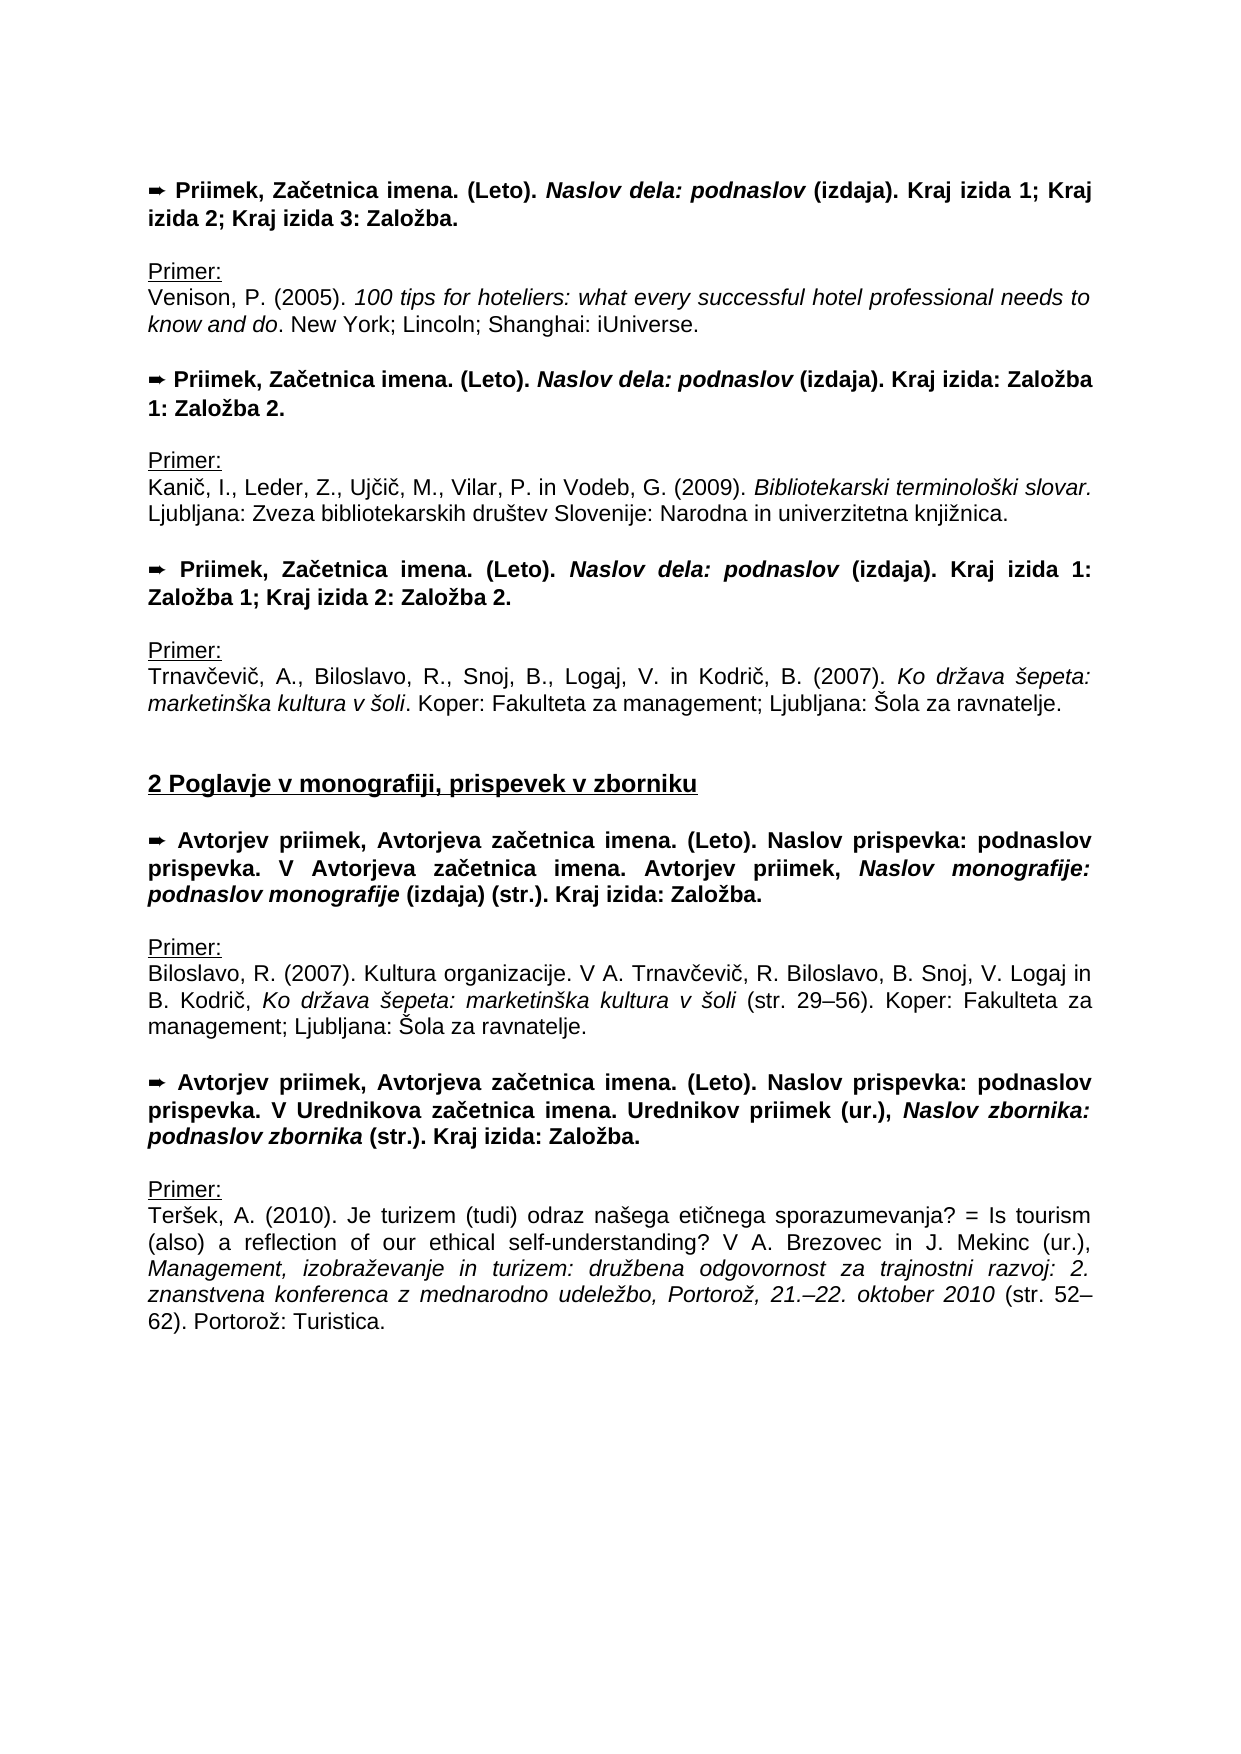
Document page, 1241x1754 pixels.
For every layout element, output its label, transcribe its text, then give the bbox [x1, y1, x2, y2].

text 2 Poglavje v monografiji, prispevek v zborniku [148, 768, 1092, 797]
text Venison, P. (2005). 100 tips for hoteliers: what every successful hotel professional needs to know and do. New York; Lincoln; Shanghai: iUniverse. [148, 284, 1092, 337]
text Primer: [148, 637, 1092, 663]
text Biloslavo, R. (2007). Kultura organizacije. V A. Trnavčevič, R. Biloslavo, B. Snoj, V. Logaj in B. Kodrič, Ko država šepeta: marketinška kultura v šoli (str. 29–56). Koper: Fakulteta za management; Ljubljana: Šola za ravnatelje. [148, 960, 1092, 1039]
text Primer: [148, 1176, 1092, 1202]
text Kanič, I., Leder, Z., Ujčič, M., Vilar, P. in Vodeb, G. (2009). Bibliotekarski terminološki slovar. Ljubljana: Zveza bibliotekarskih društev Slovenije: Narodna in univerzitetna knjižnica. [148, 474, 1092, 526]
text ➨ Priimek, Začetnica imena. (Leto). Naslov dela: podnaslov (izdaja). Kraj izida: Založba 1: Založba 2. [148, 363, 1092, 421]
text Primer: [148, 258, 1092, 284]
text Primer: [148, 447, 1092, 474]
text ➨ Priimek, Začetnica imena. (Leto). Naslov dela: podnaslov (izdaja). Kraj izida 1: Založba 1; Kraj izida 2: Založba 2. [148, 553, 1092, 610]
text ➨ Avtorjev priimek, Avtorjeva začetnica imena. (Leto). Naslov prispevka: podnaslov prispevka. V Avtorjeva začetnica imena. Avtorjev priimek, Naslov monografije: podnaslov monografije (izdaja) (str.). Kraj izida: Založba. [148, 824, 1092, 908]
text Teršek, A. (2010). Je turizem (tudi) odraz našega etičnega sporazumevanja? = Is tourism (also) a reflection of our ethical self-understanding? V A. Brezovec in J. Mekinc (ur.), Management, izobraževanje in turizem: družbena odgovornost za trajnostni razvoj: 2. znanstvena konferenca z mednarodno udeležbo, Portorož, 21.–22. oktober 2010 (str. 52–62). Portorož: Turistica. [148, 1202, 1092, 1334]
text ➨ Priimek, Začetnica imena. (Leto). Naslov dela: podnaslov (izdaja). Kraj izida 1; Kraj izida 2; Kraj izida 3: Založba. [148, 174, 1092, 232]
text Trnavčevič, A., Biloslavo, R., Snoj, B., Logaj, V. in Kodrič, B. (2007). Ko država šepeta: marketinška kultura v šoli. Koper: Fakulteta za management; Ljubljana: Šola za ravnatelje. [148, 663, 1092, 716]
text ➨ Avtorjev priimek, Avtorjeva začetnica imena. (Leto). Naslov prispevka: podnaslov prispevka. V Urednikova začetnica imena. Urednikov priimek (ur.), Naslov zbornika: podnaslov zbornika (str.). Kraj izida: Založba. [148, 1066, 1092, 1150]
text Primer: [148, 934, 1092, 960]
